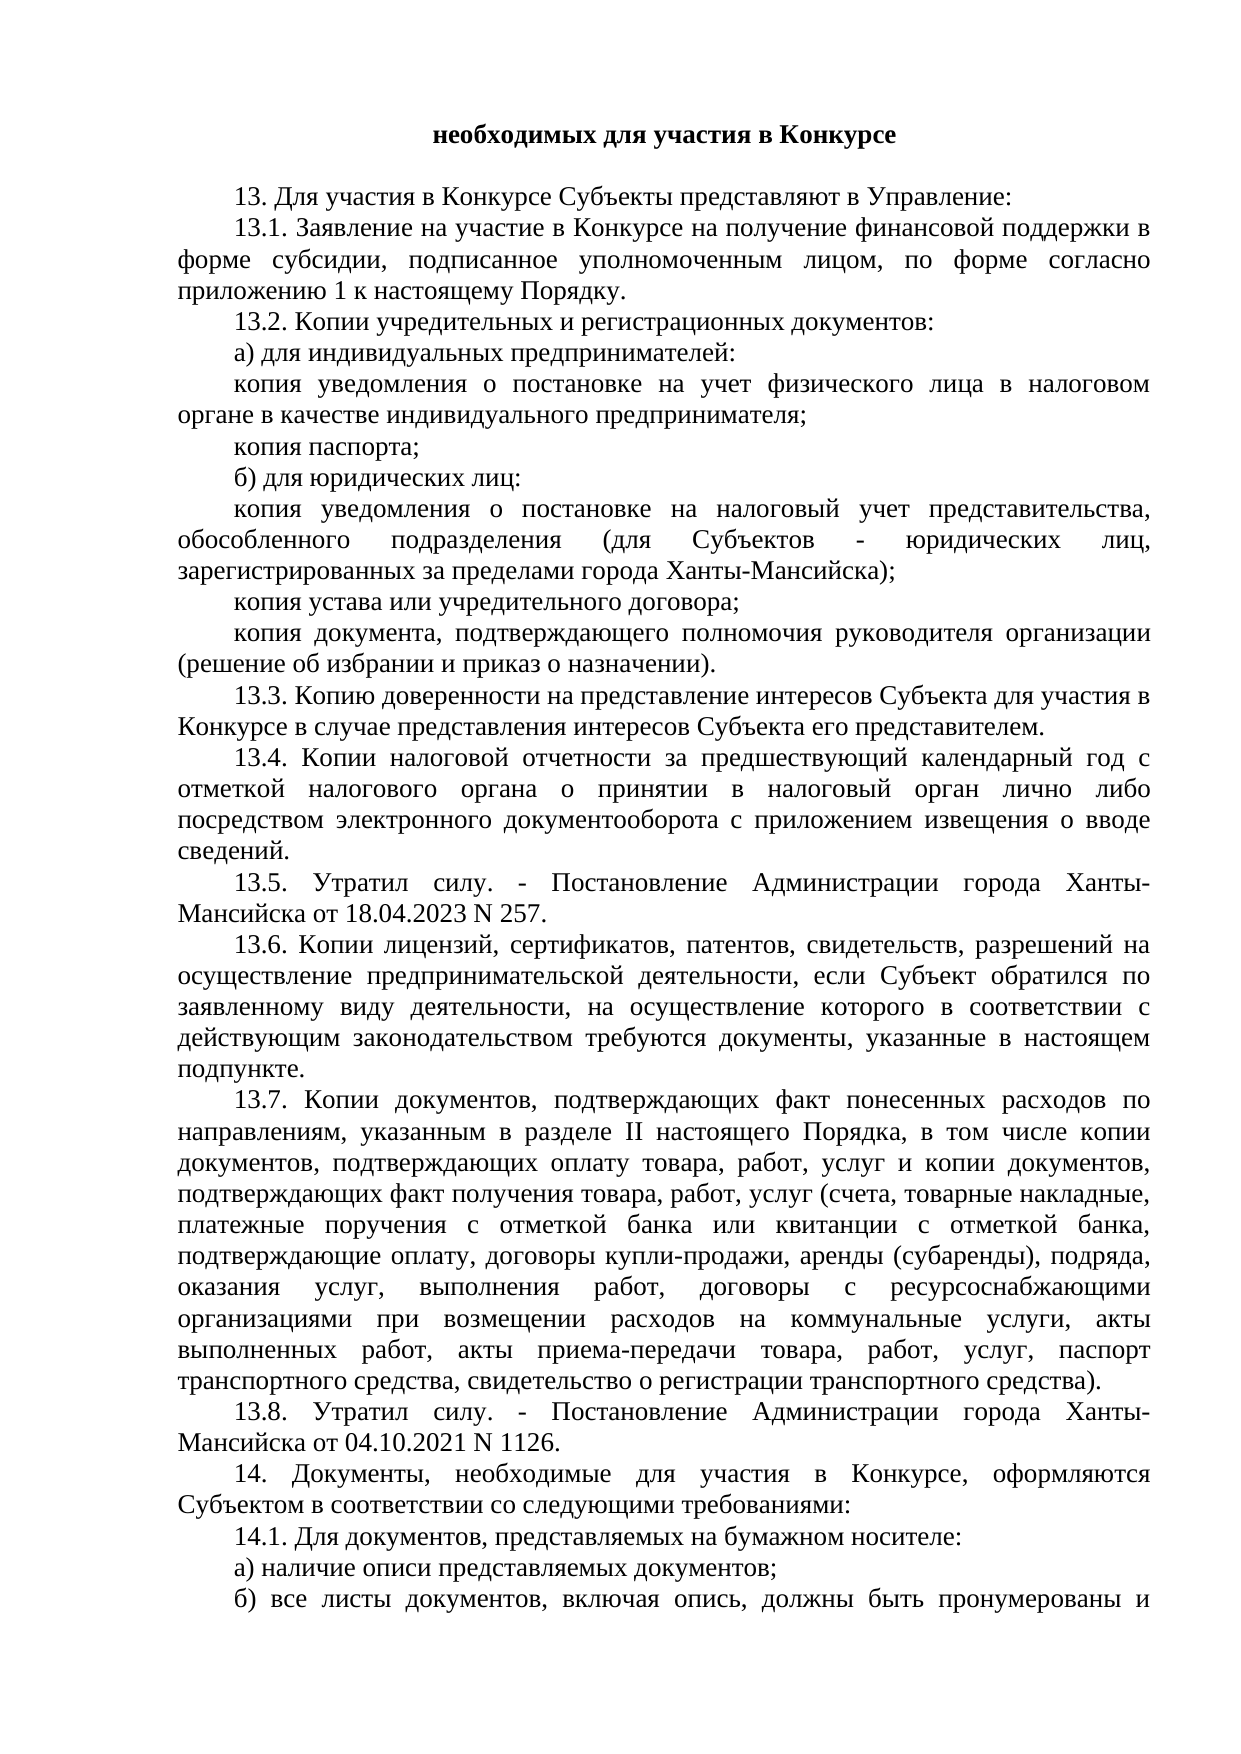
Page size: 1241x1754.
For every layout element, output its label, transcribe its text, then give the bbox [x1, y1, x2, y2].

text 13.6. Копии лицензий, сертификатов, патентов, свидетельств, разрешений на осуществление предпринимательской деятельности, если Субъект обратился по заявленному виду деятельности, на осуществление которого в соответствии с действующим законодательством требуются документы, указанные в настоящем подпункте. [177, 928, 1152, 1084]
text 13.7. Копии документов, подтверждающих факт понесенных расходов по направлениям, указанным в разделе II настоящего Порядка, в том числе копии документов, подтверждающих оплату товара, работ, услуг и копии документов, подтверждающих факт получения товара, работ, услуг (счета, товарные накладные, платежные поручения с отметкой банка или квитанции с отметкой банка, подтверждающие оплату, договоры купли-продажи, аренды (субаренды), подряда, оказания услуг, выполнения работ, договоры с ресурсоснабжающими организациями при возмещении расходов на коммунальные услуги, акты выполненных работ, акты приема-передачи товара, работ, услуг, паспорт транспортного средства, свидетельство о регистрации транспортного средства). [177, 1084, 1152, 1395]
text а) наличие описи представляемых документов; [177, 1551, 1152, 1582]
text 13.1. Заявление на участие в Конкурсе на получение финансовой поддержки в форме субсидии, подписанное уполномоченным лицом, по форме согласно приложению 1 к настоящему Порядку. [177, 212, 1152, 305]
text а) для индивидуальных предпринимателей: [177, 336, 1152, 367]
text 14.1. Для документов, представляемых на бумажном носителе: [177, 1520, 1152, 1551]
text копия паспорта; [177, 429, 1152, 461]
text копия уведомления о постановке на учет физического лица в налоговом органе в качестве индивидуального предпринимателя; [177, 367, 1152, 429]
text копия устава или учредительного договора; [177, 585, 1152, 616]
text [177, 1582, 1152, 1613]
title необходимых для участия в Конкурсе [177, 118, 1152, 149]
text 13.2. Копии учредительных и регистрационных документов: [177, 305, 1152, 336]
text 13. Для участия в Конкурсе Субъекты представляют в Управление: [177, 180, 1152, 212]
text копия уведомления о постановке на налоговый учет представительства, обособленного подразделения (для Субъектов - юридических лиц, зарегистрированных за пределами города Ханты-Мансийска); [177, 492, 1152, 585]
text 13.4. Копии налоговой отчетности за предшествующий календарный год с отметкой налогового органа о принятии в налоговый орган лично либо посредством электронного документооборота с приложением извещения о вводе сведений. [177, 741, 1152, 866]
text 14. Документы, необходимые для участия в Конкурсе, оформляются Субъектом в соответствии со следующими требованиями: [177, 1457, 1152, 1520]
text 13.8. Утратил силу. - Постановление Администрации города Ханты-Мансийска от 04.10.2021 N 1126. [177, 1395, 1152, 1457]
text б) для юридических лиц: [177, 461, 1152, 492]
text 13.5. Утратил силу. - Постановление Администрации города Ханты-Мансийска от 18.04.2023 N 257. [177, 866, 1152, 928]
text 13.3. Копию доверенности на представление интересов Субъекта для участия в Конкурсе в случае представления интересов Субъекта его представителем. [177, 679, 1152, 741]
text копия документа, подтверждающего полномочия руководителя организации (решение об избрании и приказ о назначении). [177, 616, 1152, 679]
